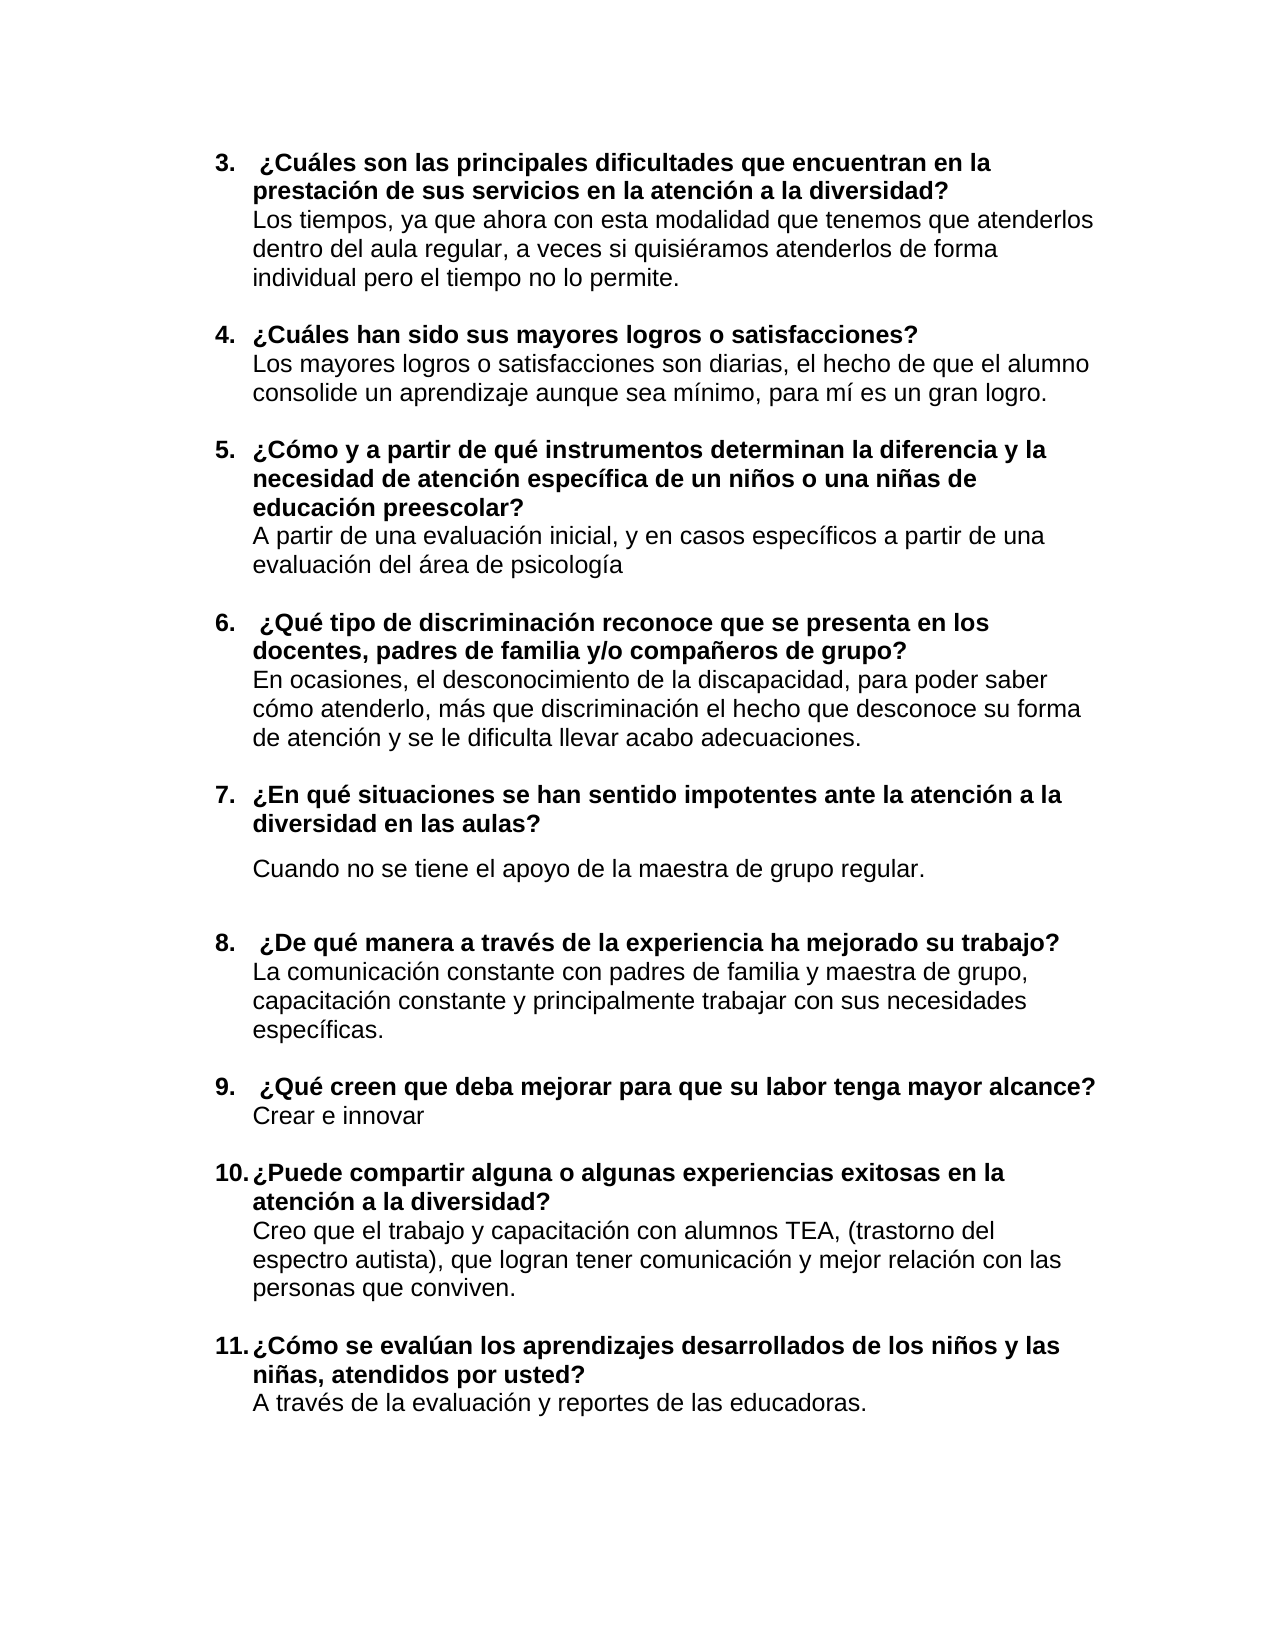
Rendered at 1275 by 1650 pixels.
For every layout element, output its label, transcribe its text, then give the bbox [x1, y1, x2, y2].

list A partir de una evaluación inicial, y en casos específicos a partir de una evaluación del área de psicología [252, 521, 1098, 579]
list La comunicación constante con padres de familia y maestra de grupo, capacitación constante y principalmente trabajar con sus necesidades específicas. [252, 957, 1098, 1043]
list A través de la evaluación y reportes de las educadoras. [252, 1388, 1098, 1417]
list ¿Cuáles han sido sus mayores logros o satisfacciones? [215, 320, 1098, 349]
list ¿Cuáles son las principales dificultades que encuentran en la prestación de sus servicios en la atención a la diversidad? [215, 148, 1098, 205]
list Creo que el trabajo y capacitación con alumnos TEA, (trastorno del espectro autista), que logran tener comunicación y mejor relación con las personas que conviven. [252, 1216, 1098, 1302]
list Los mayores logros o satisfacciones son diarias, el hecho de que el alumno consolide un aprendizaje aunque sea mínimo, para mí es un gran logro. [252, 349, 1098, 406]
list ¿Cómo se evalúan los aprendizajes desarrollados de los niños y las niñas, atendidos por usted? [215, 1331, 1098, 1388]
list ¿En qué situaciones se han sentido impotentes ante la atención a la diversidad en las aulas? [215, 780, 1098, 838]
list ¿Qué tipo de discriminación reconoce que se presenta en los docentes, padres de familia y/o compañeros de grupo? [215, 608, 1098, 665]
text Cuando no se tiene el apoyo de la maestra de grupo regular. [252, 854, 1098, 883]
list ¿Puede compartir alguna o algunas experiencias exitosas en la atención a la diversidad? [215, 1158, 1098, 1216]
list ¿Cómo y a partir de qué instrumentos determinan la diferencia y la necesidad de atención específica de un niños o una niñas de educación preescolar? [215, 435, 1098, 521]
list ¿Qué creen que deba mejorar para que su labor tenga mayor alcance? [215, 1072, 1098, 1101]
list Los tiempos, ya que ahora con esta modalidad que tenemos que atenderlos dentro del aula regular, a veces si quisiéramos atenderlos de forma individual pero el tiempo no lo permite. [252, 205, 1098, 291]
list Crear e innovar [252, 1101, 1098, 1130]
list En ocasiones, el desconocimiento de la discapacidad, para poder saber cómo atenderlo, más que discriminación el hecho que desconoce su forma de atención y se le dificulta llevar acabo adecuaciones. [252, 665, 1098, 751]
list ¿De qué manera a través de la experiencia ha mejorado su trabajo? [215, 928, 1098, 957]
